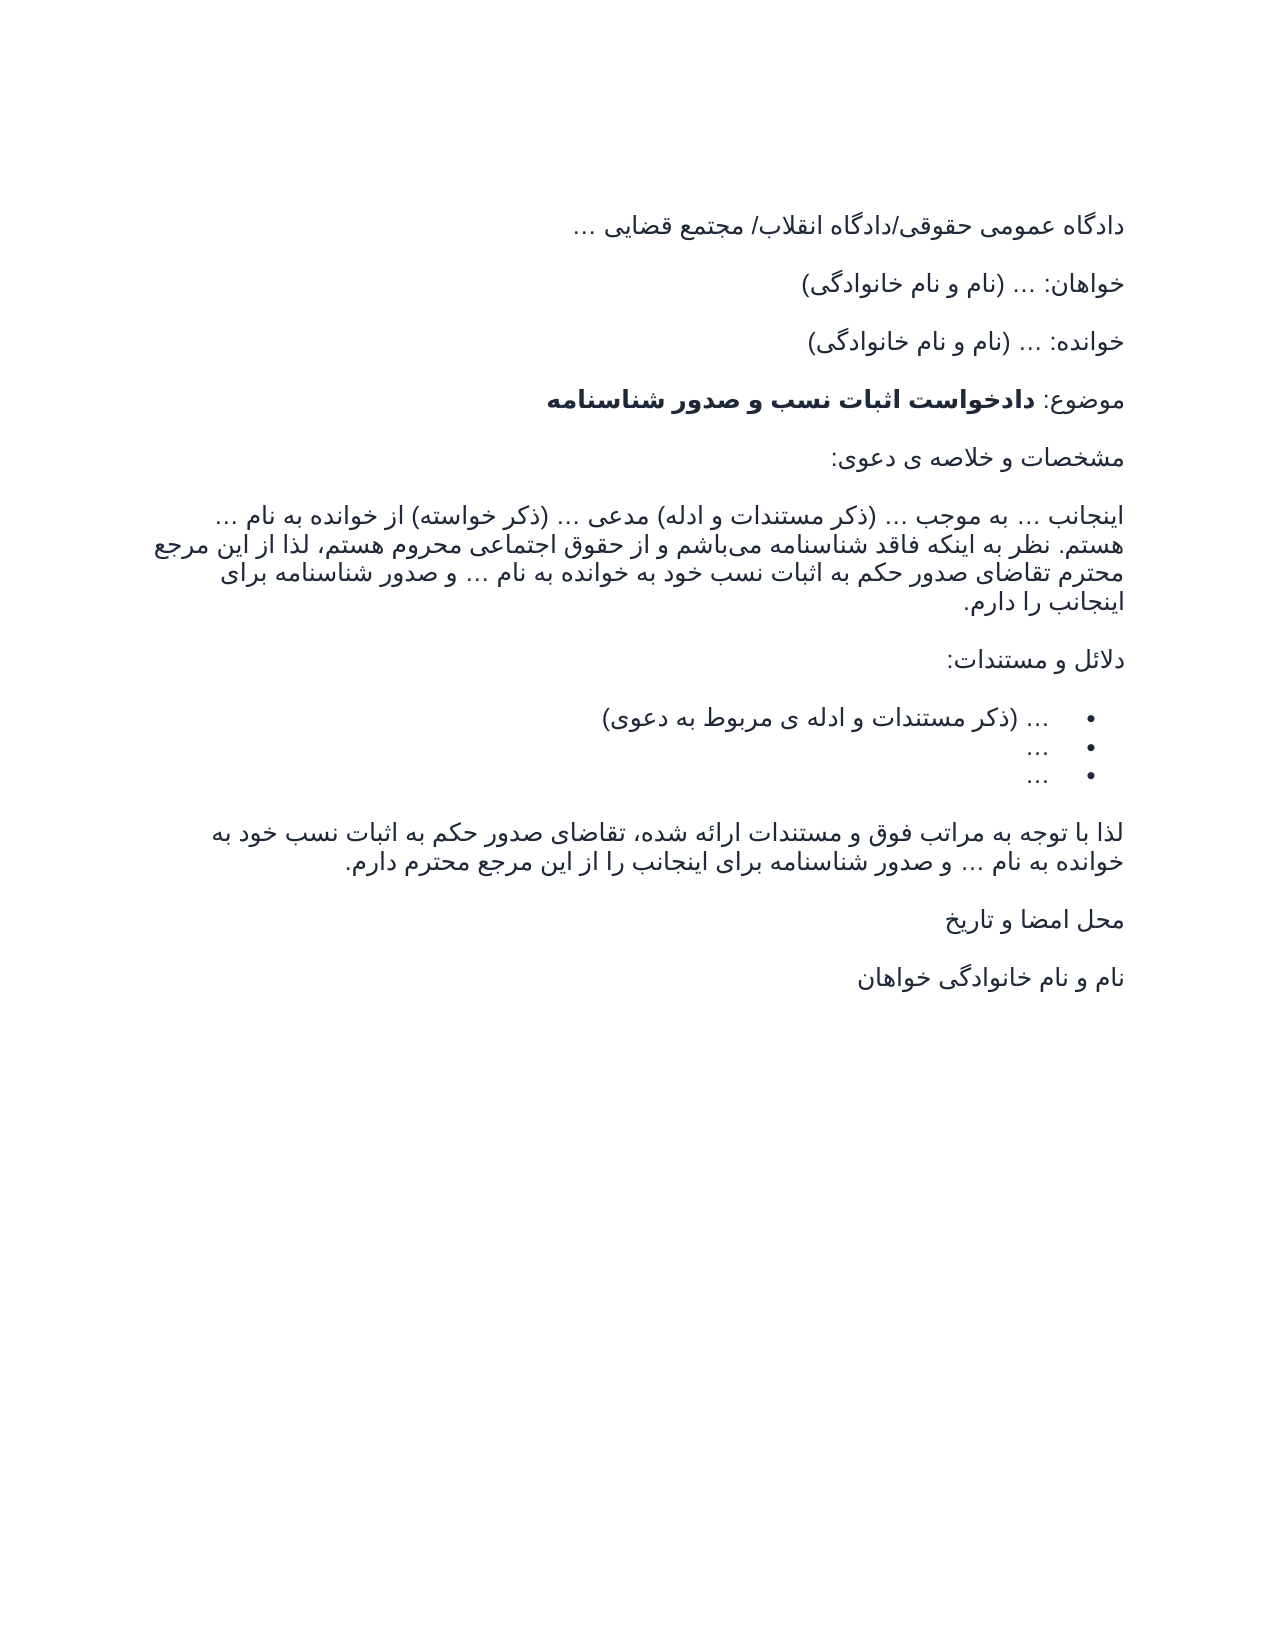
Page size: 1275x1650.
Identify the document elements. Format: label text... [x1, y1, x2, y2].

text نام و نام خانوادگی خواهان [150, 963, 1125, 992]
text دادگاه عمومی حقوقی/دادگاه انقلاب/ مجتمع قضایی … [150, 211, 1125, 240]
text مشخصات و خلاصه ی دعوی: [150, 443, 1125, 472]
text دلائل و مستندات: [150, 645, 1125, 674]
text خواهان: … (نام و نام خانوادگی) [150, 269, 1125, 298]
text محل امضا و تاریخ [150, 905, 1125, 934]
list … [150, 761, 1087, 789]
text موضوع: دادخواست اثبات نسب و صدور شناسنامه [150, 385, 1125, 414]
text اینجانب … به موجب … (ذکر مستندات و ادله) مدعی … (ذکر خواسته) از خوانده به نام … هستم. نظر به اینکه فاقد شناسنامه می‌باشم و از حقوق اجتماعی محروم هستم، لذا از این مرجع محترم تقاضای صدور حکم به اثبات نسب خود به خوانده به نام … و صدور شناسنامه برای اینجانب را دارم. [150, 501, 1125, 616]
list … [150, 732, 1087, 761]
text لذا با توجه به مراتب فوق و مستندات ارائه شده، تقاضای صدور حکم به اثبات نسب خود به خوانده به نام … و صدور شناسنامه برای اینجانب را از این مرجع محترم دارم. [150, 818, 1125, 876]
text خوانده: … (نام و نام خانوادگی) [150, 327, 1125, 356]
list … (ذکر مستندات و ادله ی مربوط به دعوی) [150, 703, 1087, 732]
